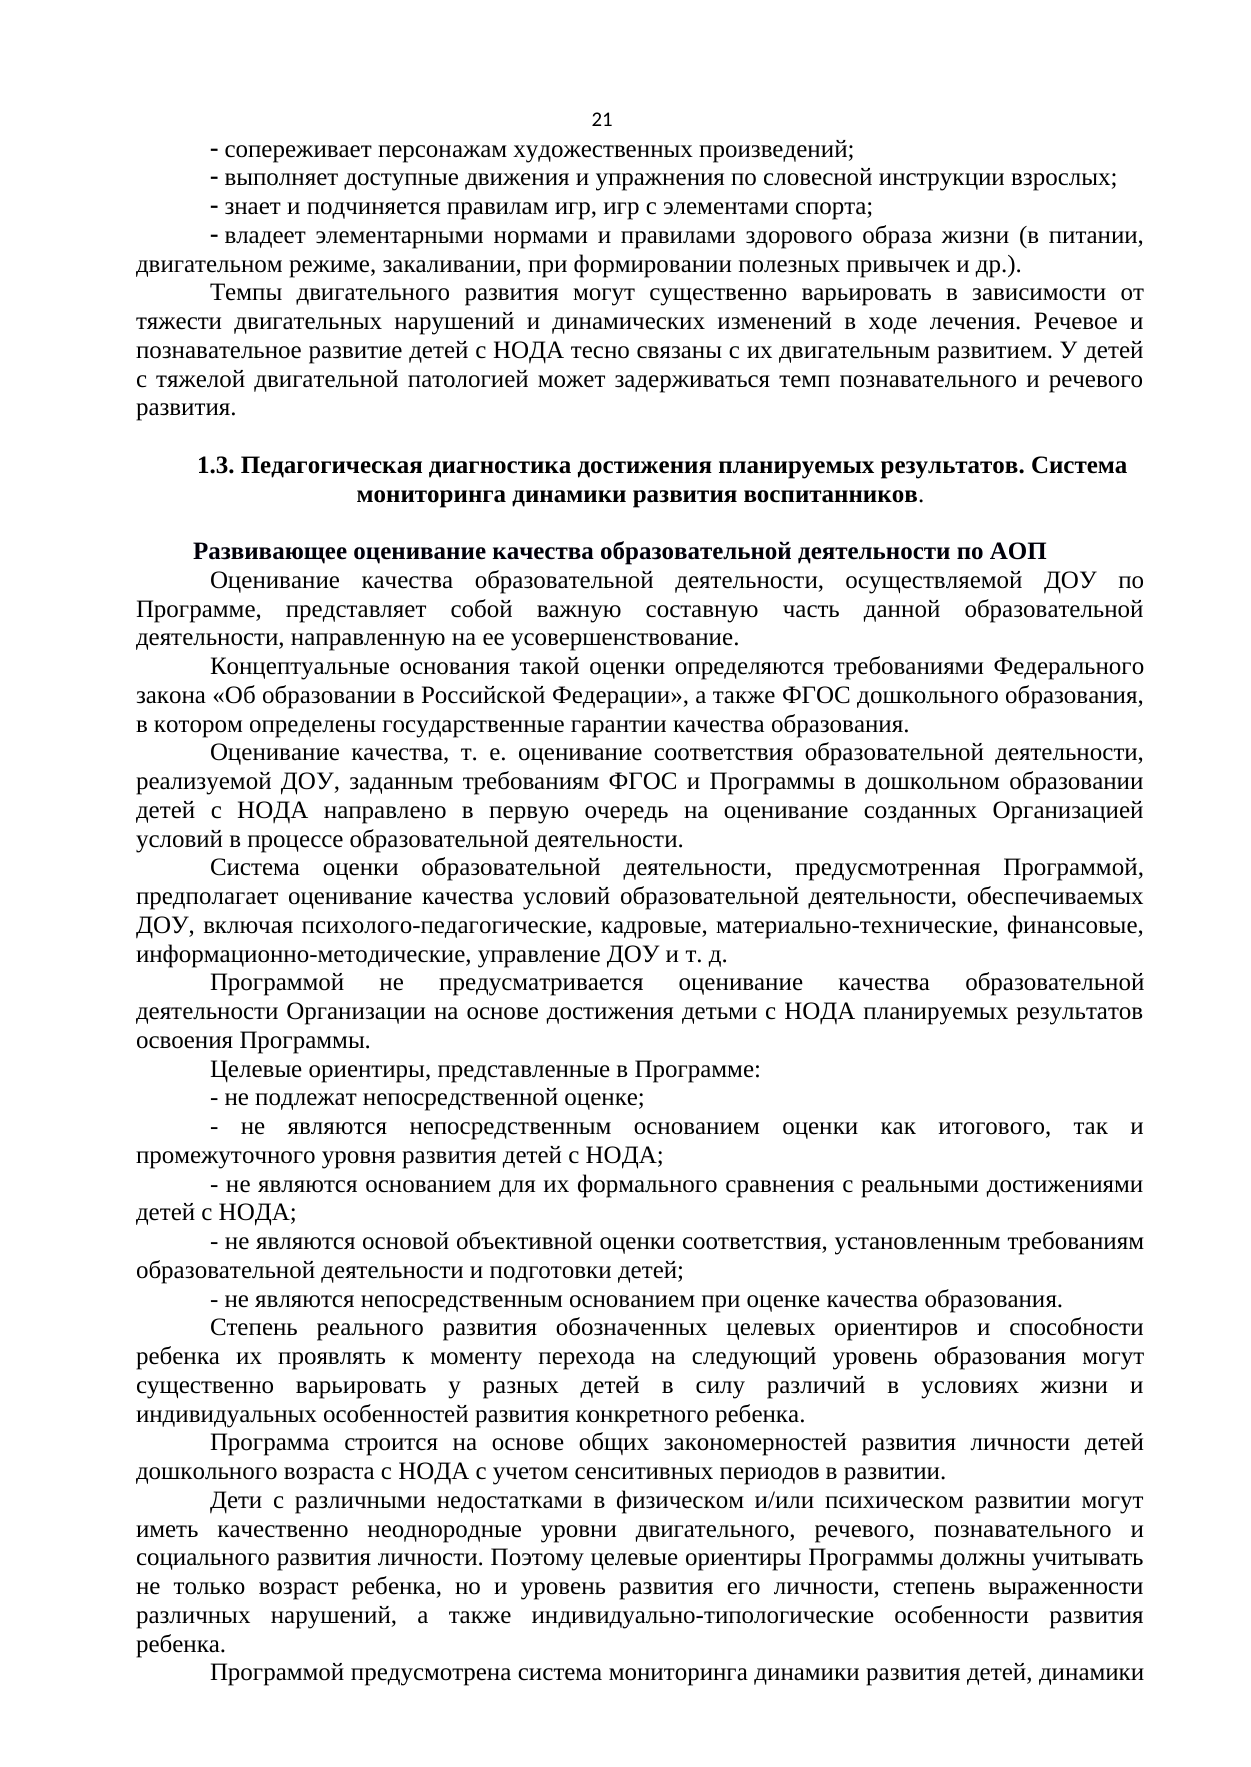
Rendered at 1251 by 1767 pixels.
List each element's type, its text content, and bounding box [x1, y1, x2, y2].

list сопереживает персонажам художественных произведений; [136, 134, 1145, 162]
text - не являются основанием для их формального сравнения с реальными достижениями детей с НОДА; [136, 1169, 1145, 1226]
text Программой не предусматривается оценивание качества образовательной деятельности Организации на основе достижения детьми с НОДА планируемых результатов освоения Программы. [136, 967, 1145, 1054]
text Темпы двигательного развития могут существенно варьировать в зависимости от тяжести двигательных нарушений и динамических изменений в ходе лечения. Речевое и познавательное развитие детей с НОДА тесно связаны с их двигательным развитием. У детей с тяжелой двигательной патологией может задерживаться темп познавательного и речевого развития. [136, 277, 1145, 421]
text - не являются основой объективной оценки соответствия, установленным требованиям образовательной деятельности и подготовки детей; [136, 1226, 1145, 1284]
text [136, 1657, 1145, 1686]
text Целевые ориентиры, представленные в Программе: [136, 1054, 1145, 1082]
text Концептуальные основания такой оценки определяются требованиями Федерального закона «Об образовании в Российской Федерации», а также ФГОС дошкольного образования, в котором определены государственные гарантии качества образования. [136, 651, 1145, 737]
text Система оценки образовательной деятельности, предусмотренная Программой, предполагает оценивание качества условий образовательной деятельности, обеспечиваемых ДОУ, включая психолого-педагогические, кадровые, материально-технические, финансовые, информационно-методические, управление ДОУ и т. д. [136, 852, 1145, 967]
list выполняет доступные движения и упражнения по словесной инструкции взрослых; [136, 162, 1145, 191]
text Оценивание качества, т. е. оценивание соответствия образовательной деятельности, реализуемой ДОУ, заданным требованиям ФГОС и Программы в дошкольном образовании детей с НОДА направлено в первую очередь на оценивание созданных Организацией условий в процессе образовательной деятельности. [136, 737, 1145, 852]
text Развивающее оценивание качества образовательной деятельности по АОП [77, 536, 1163, 565]
text Степень реального развития обозначенных целевых ориентиров и способности ребенка их проявлять к моменту перехода на следующий уровень образования могут существенно варьировать у разных детей в силу различий в условиях жизни и индивидуальных особенностей развития конкретного ребенка. [136, 1312, 1145, 1427]
text Оценивание качества образовательной деятельности, осуществляемой ДОУ по Программе, представляет собой важную составную часть данной образовательной деятельности, направленную на ее усовершенствование. [136, 565, 1145, 651]
text 1.3. Педагогическая диагностика достижения планируемых результатов. Система мониторинга динамики развития воспитанников. [136, 450, 1145, 507]
text Программа строится на основе общих закономерностей развития личности детей дошкольного возраста с НОДА с учетом сенситивных периодов в развитии. [136, 1427, 1145, 1485]
list знает и подчиняется правилам игр, игр с элементами спорта; [136, 191, 1145, 220]
list владеет элементарными нормами и правилами здорового образа жизни (в питании, двигательном режиме, закаливании, при формировании полезных привычек и др.). [136, 220, 1145, 277]
text - не являются непосредственным основанием при оценке качества образования. [136, 1284, 1145, 1312]
text Дети с различными недостатками в физическом и/или психическом развитии могут иметь качественно неоднородные уровни двигательного, речевого, познавательного и социального развития личности. Поэтому целевые ориентиры Программы должны учитывать не только возраст ребенка, но и уровень развития его личности, степень выраженности различных нарушений, а также индивидуально-типологические особенности развития ребенка. [136, 1485, 1145, 1657]
text - не подлежат непосредственной оценке; [136, 1082, 1145, 1111]
text - не являются непосредственным основанием оценки как итогового, так и промежуточного уровня развития детей с НОДА; [136, 1111, 1145, 1169]
